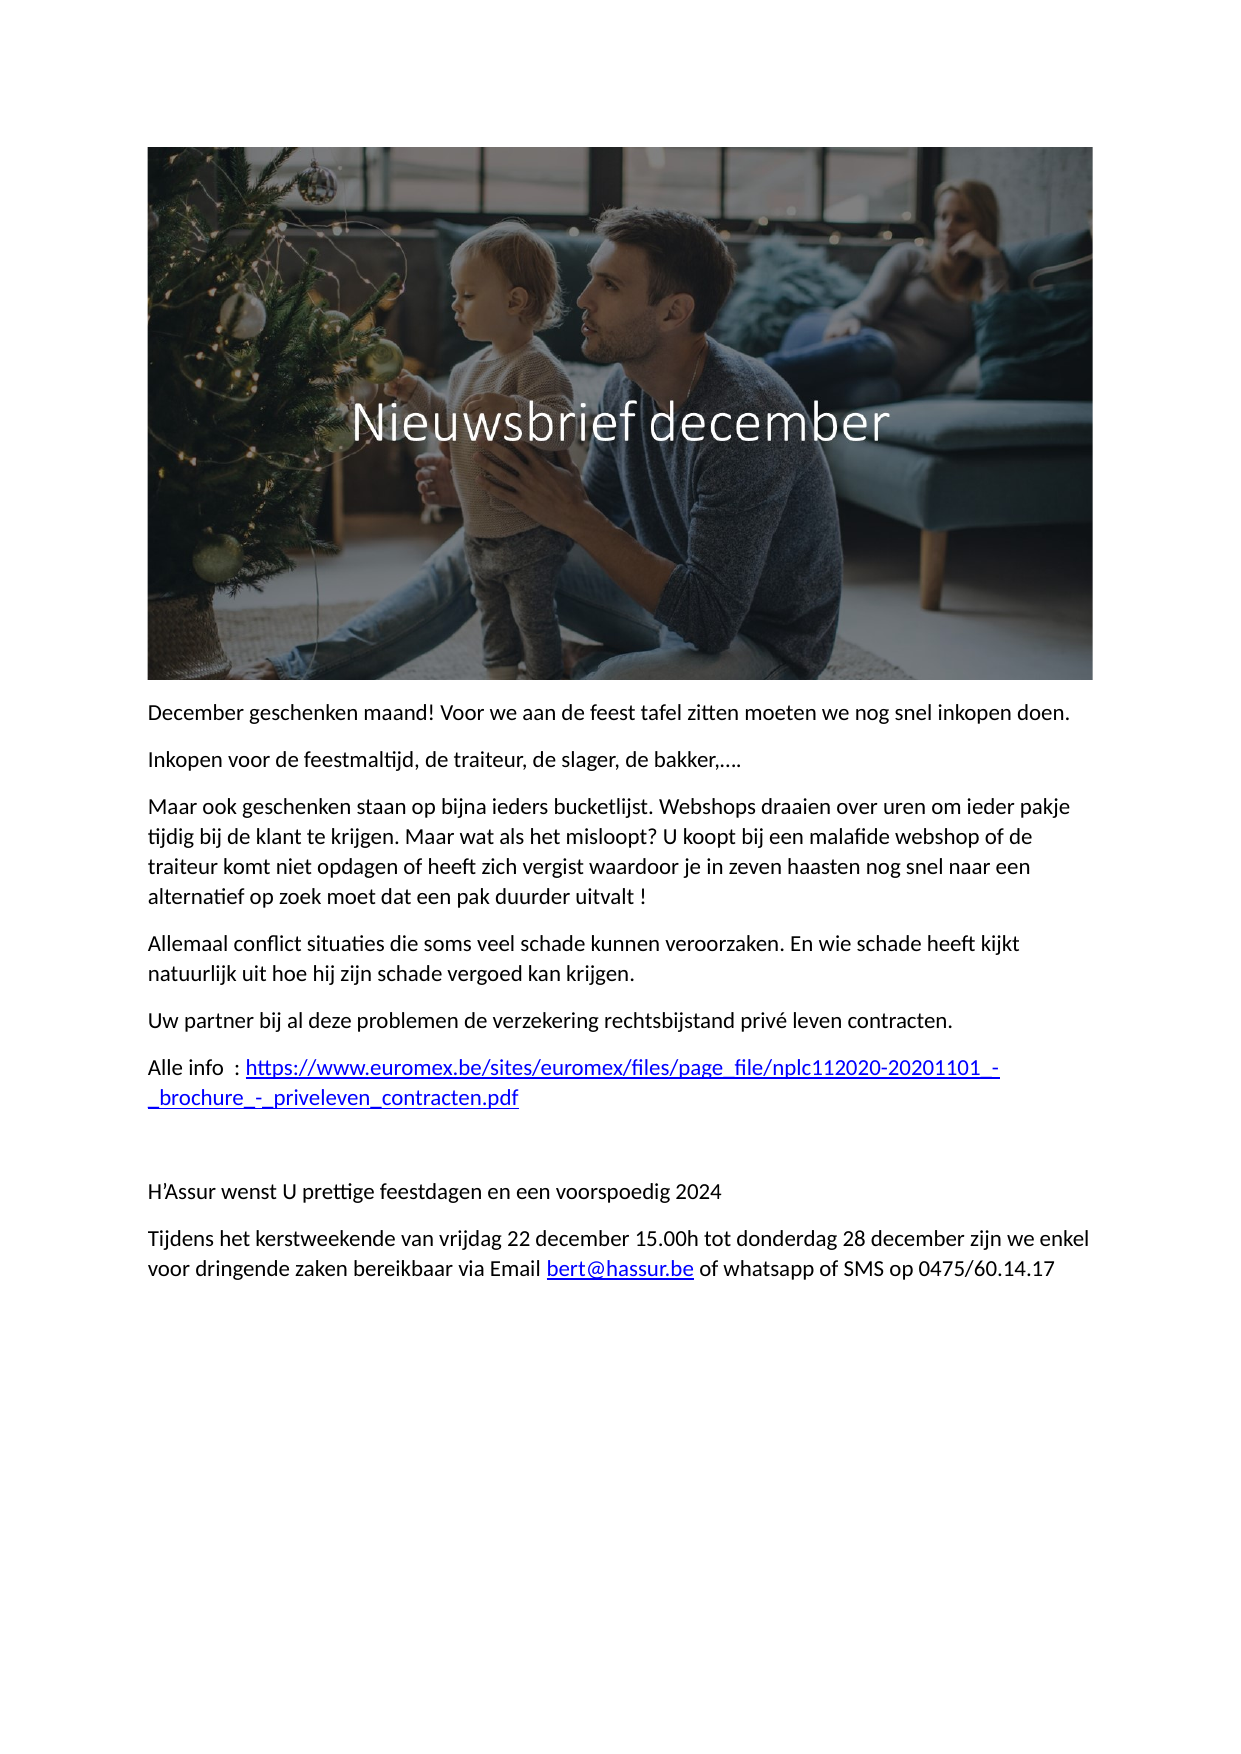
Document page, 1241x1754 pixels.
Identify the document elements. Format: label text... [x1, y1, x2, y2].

text Tijdens het kerstweekende van vrijdag 22 december 15.00h tot donderdag 28 december zijn we enkel voor dringende zaken bereikbaar via Email bert@hassur.be of whatsapp of SMS op 0475/60.14.17 [148, 1224, 1093, 1282]
text Alle info : https://www.euromex.be/sites/euromex/files/page_file/nplc112020-20201101_-_brochure_-_priveleven_contracten.pdf [148, 1053, 1093, 1111]
picture [147, 147, 1093, 680]
text Inkopen voor de feestmaltijd, de traiteur, de slager, de bakker,…. [148, 745, 1093, 773]
text December geschenken maand! Voor we aan de feest tafel zitten moeten we nog snel inkopen doen. [148, 698, 1093, 726]
text H’Assur wenst U prettige feestdagen en een voorspoedig 2024 [148, 1177, 1093, 1205]
text Maar ook geschenken staan op bijna ieders bucketlijst. Webshops draaien over uren om ieder pakje tijdig bij de klant te krijgen. Maar wat als het misloopt? U koopt bij een malafide webshop of de traiteur komt niet opdagen of heeft zich vergist waardoor je in zeven haasten nog snel naar een alternatief op zoek moet dat een pak duurder uitvalt ! [148, 792, 1093, 910]
text Uw partner bij al deze problemen de verzekering rechtsbijstand privé leven contracten. [148, 1006, 1093, 1034]
text Allemaal conflict situaties die soms veel schade kunnen veroorzaken. En wie schade heeft kijkt natuurlijk uit hoe hij zijn schade vergoed kan krijgen. [148, 929, 1093, 987]
